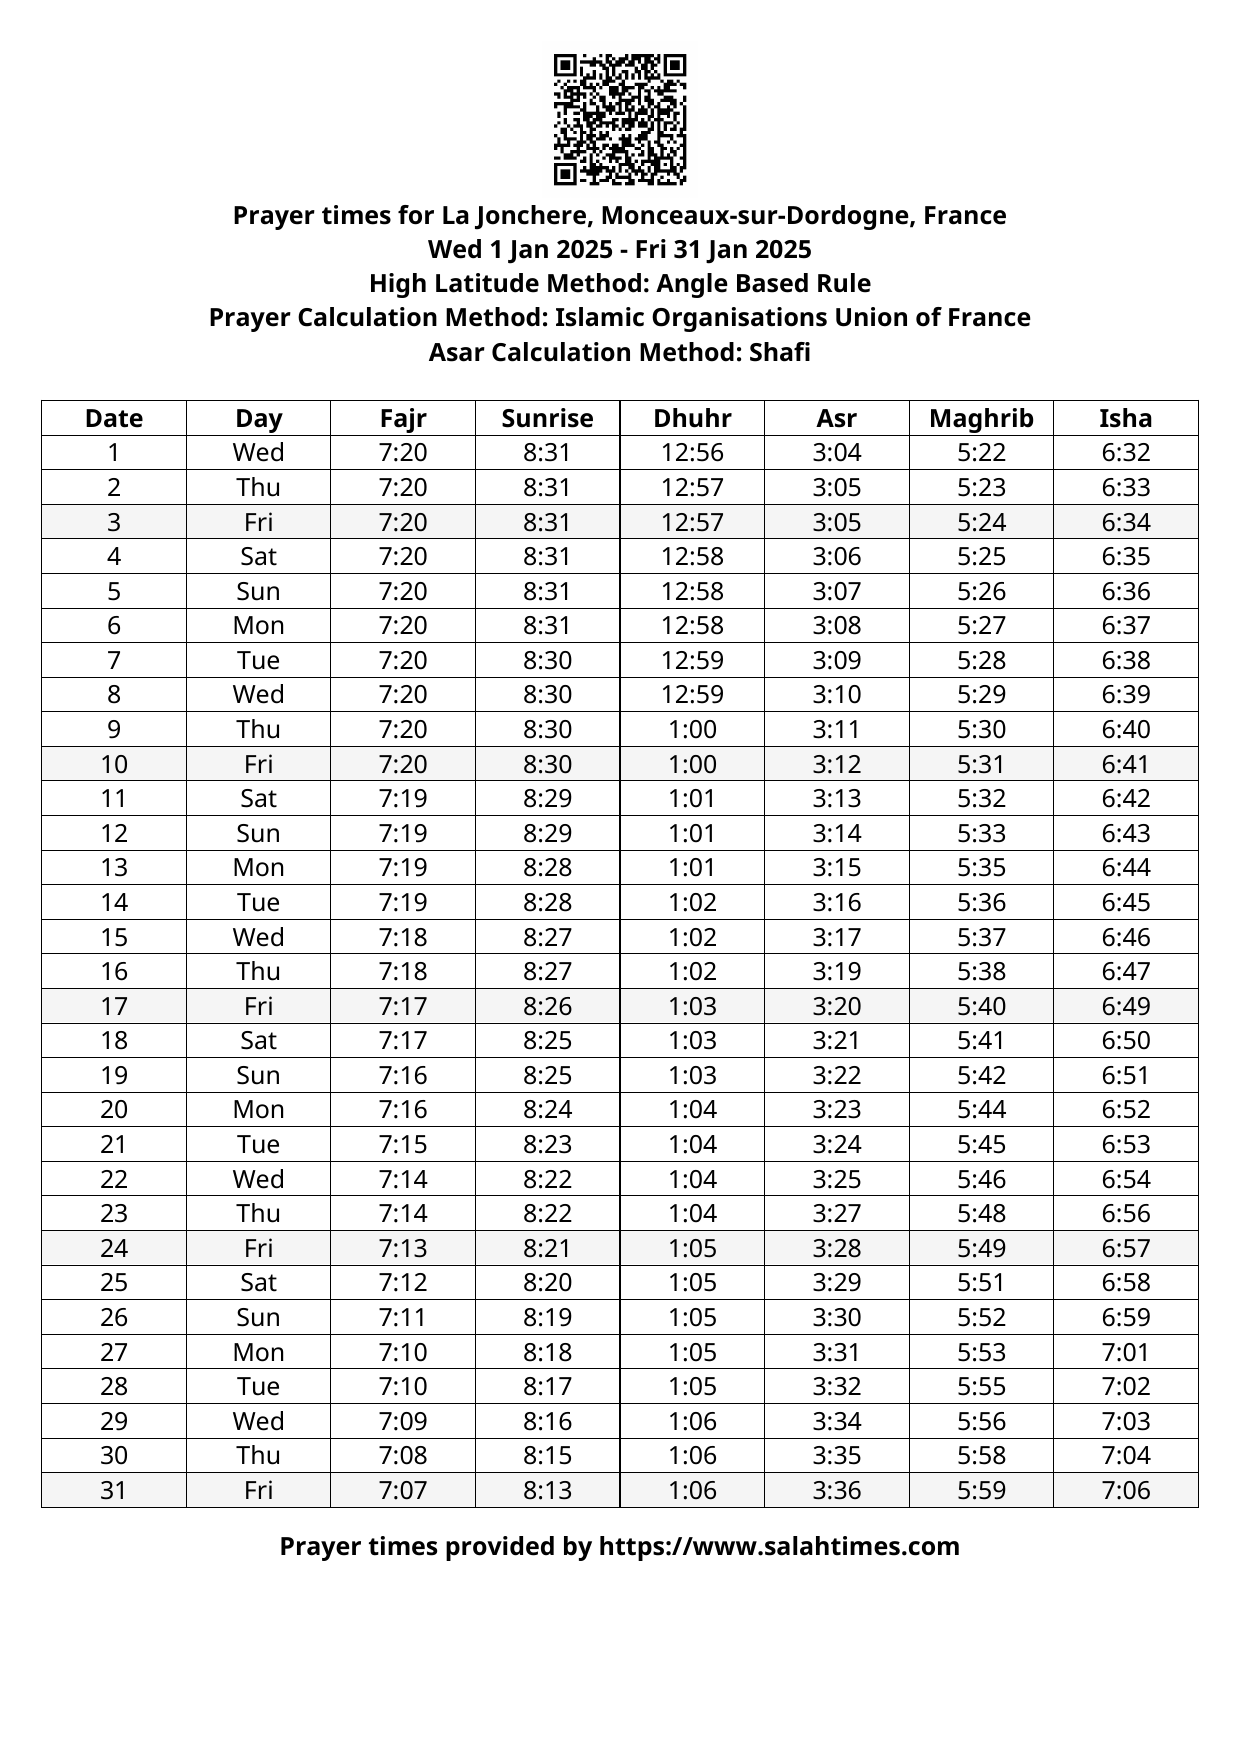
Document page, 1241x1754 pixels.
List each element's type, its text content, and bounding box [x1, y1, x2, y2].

table_cell 3:32 [765, 1369, 909, 1403]
table_cell 3:15 [765, 851, 909, 884]
table_cell Fri [187, 505, 330, 538]
table_cell Thu [187, 1439, 330, 1472]
table_cell Sat [187, 1024, 330, 1057]
table_cell 1:06 [621, 1439, 764, 1472]
table_header Day [187, 401, 330, 434]
table_cell 5:31 [910, 747, 1053, 780]
table_cell 7:07 [331, 1473, 475, 1507]
table_cell 7:20 [331, 712, 475, 746]
table_cell 7:20 [331, 678, 475, 711]
table_cell 8:24 [476, 1093, 619, 1126]
table_cell 6:56 [1054, 1196, 1198, 1230]
table_cell 6:41 [1054, 747, 1198, 780]
table_cell 3:10 [765, 678, 909, 711]
table_cell 6:57 [1054, 1231, 1198, 1264]
table_cell 7:11 [331, 1300, 475, 1334]
table_cell 7:19 [331, 851, 475, 884]
table_cell 1:01 [621, 816, 764, 849]
table_cell 5:24 [910, 505, 1053, 538]
table_header Sunrise [476, 401, 619, 434]
table_cell 3:36 [765, 1473, 909, 1507]
table_cell 27 [42, 1335, 186, 1368]
table_cell 24 [42, 1231, 186, 1264]
table_cell 16 [42, 954, 186, 988]
table_cell 12:56 [621, 436, 764, 469]
table_cell Mon [187, 1093, 330, 1126]
table_cell 3:07 [765, 574, 909, 607]
table_cell Wed [187, 436, 330, 469]
table_cell 14 [42, 885, 186, 919]
table_cell 6:53 [1054, 1127, 1198, 1161]
table_cell 8:30 [476, 643, 619, 677]
table_cell 6:33 [1054, 470, 1198, 504]
table_cell Wed [187, 920, 330, 953]
table_cell 12:59 [621, 643, 764, 677]
table_cell 7:06 [1054, 1473, 1198, 1507]
table_cell 8 [42, 678, 186, 711]
table_cell 5:56 [910, 1404, 1053, 1437]
table_cell 6:38 [1054, 643, 1198, 677]
table_cell 1:05 [621, 1369, 764, 1403]
table_cell 7:15 [331, 1127, 475, 1161]
table_cell 3:05 [765, 470, 909, 504]
table_cell 6:37 [1054, 609, 1198, 642]
table_cell 1:04 [621, 1127, 764, 1161]
table_cell 1:02 [621, 920, 764, 953]
table_cell 8:25 [476, 1024, 619, 1057]
table_cell 5:59 [910, 1473, 1053, 1507]
table_cell 6:40 [1054, 712, 1198, 746]
table_cell 8:17 [476, 1369, 619, 1403]
table_cell 1:05 [621, 1231, 764, 1264]
table_cell 12:57 [621, 470, 764, 504]
table_cell 7:20 [331, 470, 475, 504]
table_cell Tue [187, 1127, 330, 1161]
table_cell 8:30 [476, 712, 619, 746]
table_cell 7:18 [331, 920, 475, 953]
table_cell 5:37 [910, 920, 1053, 953]
table_cell 8:31 [476, 574, 619, 607]
table_cell 6:43 [1054, 816, 1198, 849]
table_cell 5:29 [910, 678, 1053, 711]
table_cell 8:30 [476, 747, 619, 780]
table_cell 3:08 [765, 609, 909, 642]
table_cell Sat [187, 781, 330, 815]
table_cell 7:16 [331, 1058, 475, 1092]
table_cell 7:20 [331, 505, 475, 538]
table_cell 3:29 [765, 1266, 909, 1299]
table_cell 1:04 [621, 1093, 764, 1126]
table_cell 1:06 [621, 1404, 764, 1437]
table_cell Mon [187, 609, 330, 642]
table_cell Sun [187, 1300, 330, 1334]
table_cell 6:45 [1054, 885, 1198, 919]
table_cell 5:53 [910, 1335, 1053, 1368]
table_cell 7 [42, 643, 186, 677]
text Prayer times for La Jonchere, Monceaux-sur-Dordogne, France [42, 198, 1198, 232]
table_cell 3:09 [765, 643, 909, 677]
table_cell 1:00 [621, 712, 764, 746]
table_cell 8:30 [476, 678, 619, 711]
table_cell 3:35 [765, 1439, 909, 1472]
table_cell 7:12 [331, 1266, 475, 1299]
table_cell 8:18 [476, 1335, 619, 1368]
table_cell Thu [187, 954, 330, 988]
table_cell 8:28 [476, 851, 619, 884]
table_cell 8:16 [476, 1404, 619, 1437]
table_cell Sun [187, 816, 330, 849]
table_cell 12:57 [621, 505, 764, 538]
table_cell 8:13 [476, 1473, 619, 1507]
table_cell 7:20 [331, 574, 475, 607]
table_cell 7:14 [331, 1162, 475, 1195]
table_cell 7:19 [331, 885, 475, 919]
table_cell 1:00 [621, 747, 764, 780]
text Wed 1 Jan 2025 - Fri 31 Jan 2025 [42, 232, 1198, 266]
table_cell 3:24 [765, 1127, 909, 1161]
table_cell 3:13 [765, 781, 909, 815]
table_cell 5:33 [910, 816, 1053, 849]
table_cell 6:44 [1054, 851, 1198, 884]
table_cell 6:34 [1054, 505, 1198, 538]
table_cell 6:46 [1054, 920, 1198, 953]
table_cell 5:38 [910, 954, 1053, 988]
table_cell 7:14 [331, 1196, 475, 1230]
table_cell 6:36 [1054, 574, 1198, 607]
table_cell 11 [42, 781, 186, 815]
table_cell Thu [187, 470, 330, 504]
text Asar Calculation Method: Shafi [42, 334, 1198, 368]
table_cell 1:04 [621, 1196, 764, 1230]
table_cell 5:30 [910, 712, 1053, 746]
table_cell 5:58 [910, 1439, 1053, 1472]
table_cell 7:10 [331, 1369, 475, 1403]
table_cell 5:49 [910, 1231, 1053, 1264]
table_cell Tue [187, 643, 330, 677]
table_cell 7:19 [331, 781, 475, 815]
table_cell Fri [187, 989, 330, 1022]
table_cell 3:22 [765, 1058, 909, 1092]
table_cell 7:17 [331, 1024, 475, 1057]
table_cell 3 [42, 505, 186, 538]
table_cell 3:11 [765, 712, 909, 746]
table_cell 3:04 [765, 436, 909, 469]
table_cell 8:23 [476, 1127, 619, 1161]
table_cell 13 [42, 851, 186, 884]
table_cell 1:03 [621, 1058, 764, 1092]
table_cell 28 [42, 1369, 186, 1403]
table_cell 6:49 [1054, 989, 1198, 1022]
table_cell 6:54 [1054, 1162, 1198, 1195]
table_cell 7:19 [331, 816, 475, 849]
table_cell 6:50 [1054, 1024, 1198, 1057]
table_cell 8:22 [476, 1196, 619, 1230]
table_cell Mon [187, 1335, 330, 1368]
table_header Date [42, 401, 186, 434]
table_cell 5:45 [910, 1127, 1053, 1161]
table_cell 6 [42, 609, 186, 642]
table_cell 3:30 [765, 1300, 909, 1334]
table_cell 6:52 [1054, 1093, 1198, 1126]
table_cell Fri [187, 747, 330, 780]
table_cell Fri [187, 1473, 330, 1507]
table_cell 12:58 [621, 574, 764, 607]
table_cell Thu [187, 712, 330, 746]
table_cell 6:47 [1054, 954, 1198, 988]
table_cell 1:05 [621, 1300, 764, 1334]
table_header Isha [1054, 401, 1198, 434]
table_cell 3:14 [765, 816, 909, 849]
table_cell 8:29 [476, 781, 619, 815]
table_cell 4 [42, 539, 186, 573]
table_cell 12:59 [621, 678, 764, 711]
table_cell Sat [187, 1266, 330, 1299]
table_cell 12:58 [621, 609, 764, 642]
table_header Asr [765, 401, 909, 434]
table_cell 22 [42, 1162, 186, 1195]
table_cell 18 [42, 1024, 186, 1057]
picture [542, 41, 699, 198]
table_cell Thu [187, 1196, 330, 1230]
table_cell Sun [187, 574, 330, 607]
table_cell 23 [42, 1196, 186, 1230]
table_cell 1:02 [621, 885, 764, 919]
table_cell 8:31 [476, 609, 619, 642]
text Prayer Calculation Method: Islamic Organisations Union of France [42, 300, 1198, 334]
table_cell 8:20 [476, 1266, 619, 1299]
table_cell 8:27 [476, 920, 619, 953]
table_cell 5 [42, 574, 186, 607]
text Prayer times provided by https://www.salahtimes.com [42, 1528, 1198, 1563]
table_cell 7:09 [331, 1404, 475, 1437]
table_cell Tue [187, 1369, 330, 1403]
table_header Maghrib [910, 401, 1053, 434]
table_cell 3:05 [765, 505, 909, 538]
table_cell 7:02 [1054, 1369, 1198, 1403]
table_cell 8:31 [476, 539, 619, 573]
table_cell 7:10 [331, 1335, 475, 1368]
table_cell 7:20 [331, 436, 475, 469]
table_cell 7:01 [1054, 1335, 1198, 1368]
table_cell 9 [42, 712, 186, 746]
table_cell 3:20 [765, 989, 909, 1022]
table_cell 31 [42, 1473, 186, 1507]
table_cell 7:17 [331, 989, 475, 1022]
table_cell 3:25 [765, 1162, 909, 1195]
table_cell 6:51 [1054, 1058, 1198, 1092]
table_cell 5:44 [910, 1093, 1053, 1126]
table_cell 5:35 [910, 851, 1053, 884]
table_cell 5:40 [910, 989, 1053, 1022]
table_cell 3:12 [765, 747, 909, 780]
table_cell 1:05 [621, 1266, 764, 1299]
table_cell 3:19 [765, 954, 909, 988]
table_cell 7:18 [331, 954, 475, 988]
table_cell 7:13 [331, 1231, 475, 1264]
table_cell 1:06 [621, 1473, 764, 1507]
table_cell Wed [187, 1404, 330, 1437]
table_cell 1:04 [621, 1162, 764, 1195]
table_cell 12 [42, 816, 186, 849]
table_cell 10 [42, 747, 186, 780]
table_cell 6:42 [1054, 781, 1198, 815]
table_cell 8:29 [476, 816, 619, 849]
table_cell 7:08 [331, 1439, 475, 1472]
table_cell 3:31 [765, 1335, 909, 1368]
table_cell 21 [42, 1127, 186, 1161]
table_cell 8:21 [476, 1231, 619, 1264]
table_cell 8:27 [476, 954, 619, 988]
table_cell 7:20 [331, 609, 475, 642]
table_cell 30 [42, 1439, 186, 1472]
table_cell 3:16 [765, 885, 909, 919]
table_cell 1:03 [621, 1024, 764, 1057]
table_cell 17 [42, 989, 186, 1022]
table_cell 1:01 [621, 851, 764, 884]
table_cell 7:20 [331, 643, 475, 677]
table_header Fajr [331, 401, 475, 434]
table_cell 7:03 [1054, 1404, 1198, 1437]
table_cell 26 [42, 1300, 186, 1334]
table_cell 6:58 [1054, 1266, 1198, 1299]
table_cell Fri [187, 1231, 330, 1264]
table_cell Mon [187, 851, 330, 884]
table_cell 20 [42, 1093, 186, 1126]
table_cell 5:51 [910, 1266, 1053, 1299]
table_cell 7:20 [331, 747, 475, 780]
table_cell 5:55 [910, 1369, 1053, 1403]
table_cell 2 [42, 470, 186, 504]
table_cell 8:31 [476, 505, 619, 538]
table_cell 5:42 [910, 1058, 1053, 1092]
table_cell 7:16 [331, 1093, 475, 1126]
table_cell 1:02 [621, 954, 764, 988]
table_cell 8:26 [476, 989, 619, 1022]
table_cell Sat [187, 539, 330, 573]
table_cell 1:03 [621, 989, 764, 1022]
table_cell 29 [42, 1404, 186, 1437]
table_cell 5:52 [910, 1300, 1053, 1334]
table_cell 5:32 [910, 781, 1053, 815]
table_cell 8:22 [476, 1162, 619, 1195]
table_cell 7:04 [1054, 1439, 1198, 1472]
table_cell 3:34 [765, 1404, 909, 1437]
table_cell 8:31 [476, 436, 619, 469]
table_cell 1 [42, 436, 186, 469]
text High Latitude Method: Angle Based Rule [42, 266, 1198, 300]
table_cell 3:17 [765, 920, 909, 953]
table_cell 5:46 [910, 1162, 1053, 1195]
table_header Dhuhr [621, 401, 764, 434]
table_cell Wed [187, 678, 330, 711]
table_cell 5:28 [910, 643, 1053, 677]
table_cell Wed [187, 1162, 330, 1195]
table_cell 12:58 [621, 539, 764, 573]
table_cell 5:22 [910, 436, 1053, 469]
table_cell 8:15 [476, 1439, 619, 1472]
table_cell 6:35 [1054, 539, 1198, 573]
table_cell 5:25 [910, 539, 1053, 573]
table_cell 8:25 [476, 1058, 619, 1092]
table_cell 5:26 [910, 574, 1053, 607]
table_cell 6:59 [1054, 1300, 1198, 1334]
table_cell 15 [42, 920, 186, 953]
table_cell 3:23 [765, 1093, 909, 1126]
table_cell 3:06 [765, 539, 909, 573]
table_cell 5:48 [910, 1196, 1053, 1230]
table_cell 25 [42, 1266, 186, 1299]
table_cell 6:39 [1054, 678, 1198, 711]
table_cell 3:27 [765, 1196, 909, 1230]
table_cell 8:19 [476, 1300, 619, 1334]
table_cell Tue [187, 885, 330, 919]
table_cell 7:20 [331, 539, 475, 573]
table_cell 19 [42, 1058, 186, 1092]
table_cell 5:41 [910, 1024, 1053, 1057]
table_cell 1:05 [621, 1335, 764, 1368]
table_cell 5:23 [910, 470, 1053, 504]
table_cell 8:28 [476, 885, 619, 919]
table_cell 3:21 [765, 1024, 909, 1057]
table_cell 3:28 [765, 1231, 909, 1264]
table_cell 5:36 [910, 885, 1053, 919]
table_cell 1:01 [621, 781, 764, 815]
table_cell 6:32 [1054, 436, 1198, 469]
table_cell 5:27 [910, 609, 1053, 642]
table_cell Sun [187, 1058, 330, 1092]
table_cell 8:31 [476, 470, 619, 504]
